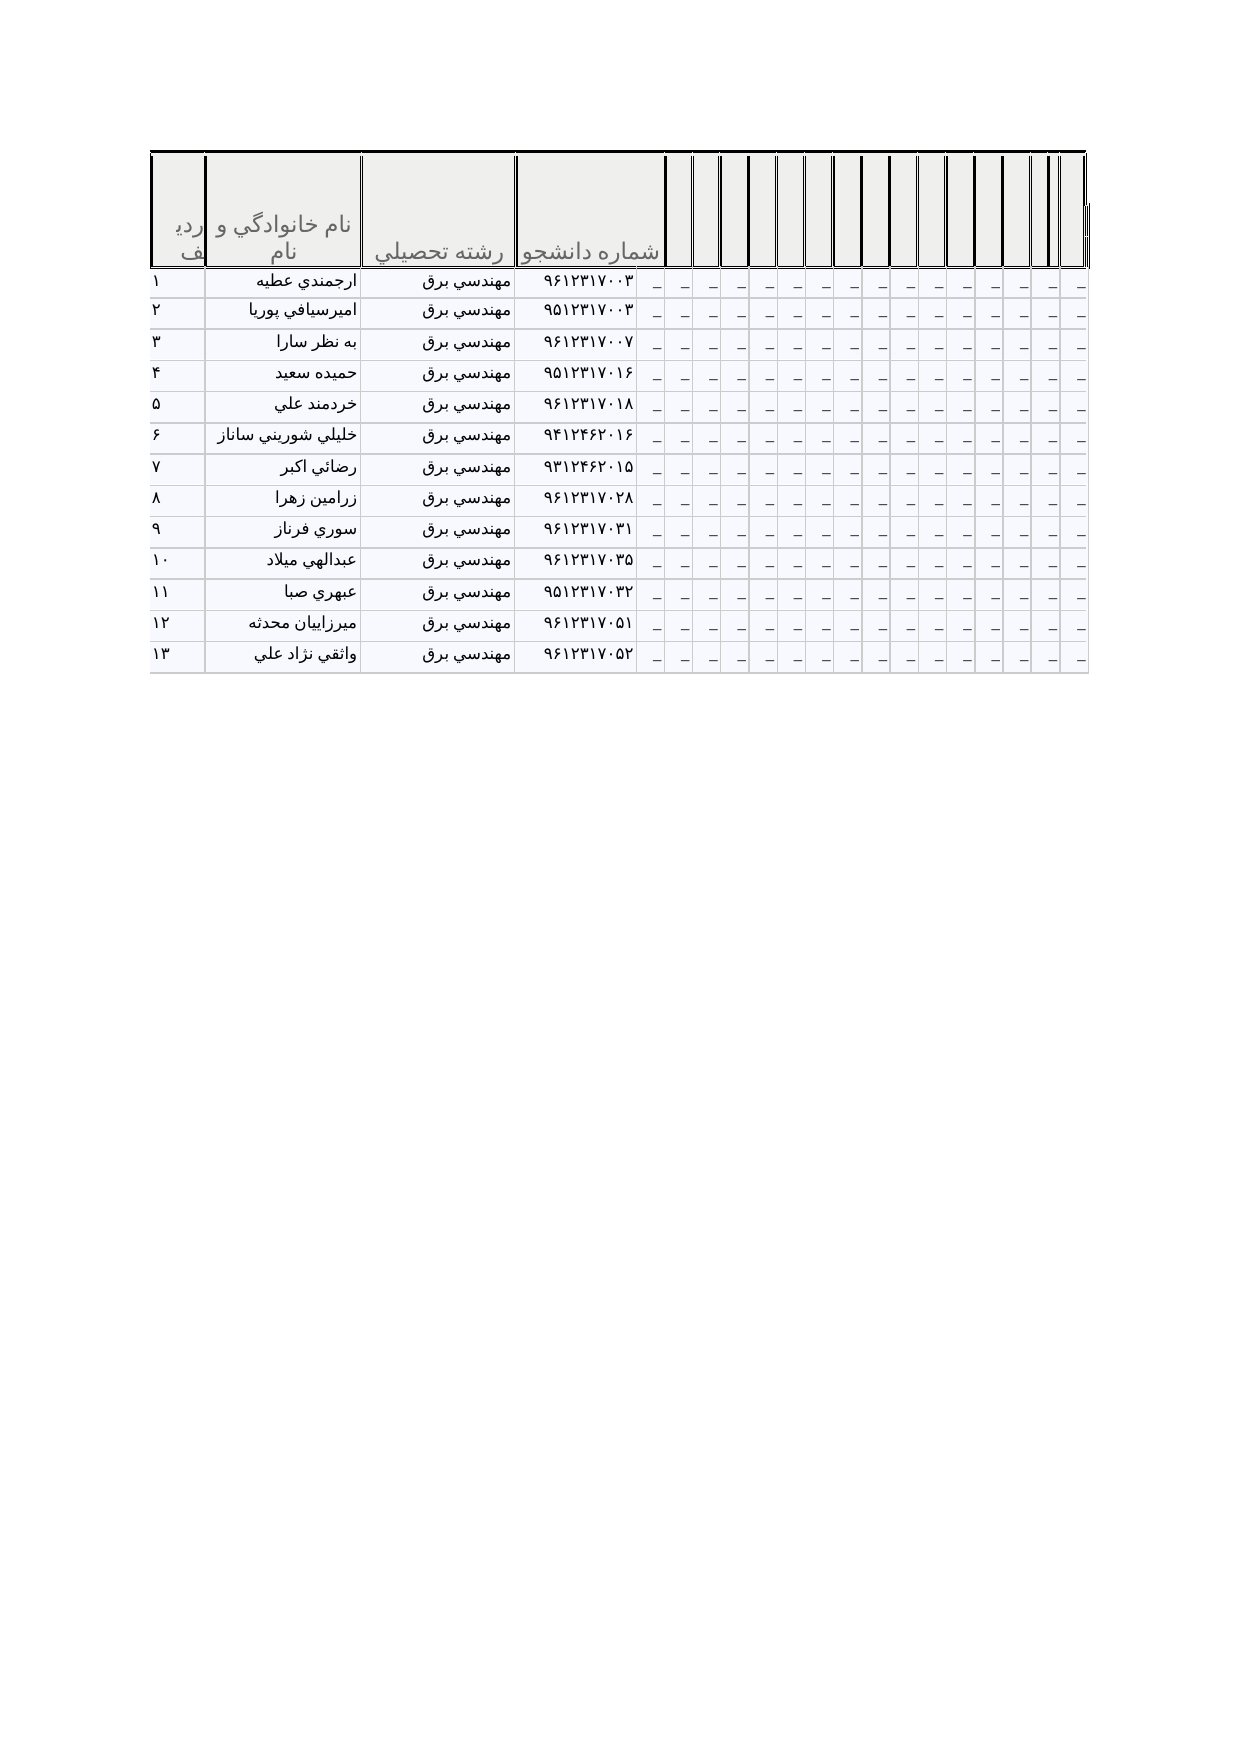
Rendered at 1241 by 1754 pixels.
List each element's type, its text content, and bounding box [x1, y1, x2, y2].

table_cell _ [891, 424, 918, 453]
table_cell ۹۶۱۲۳۱۷۰۱۸ [515, 392, 636, 422]
table_cell _ [1061, 391, 1088, 422]
table_cell _ [919, 299, 946, 328]
table_cell _ [665, 424, 692, 453]
table_cell _ [834, 269, 861, 297]
table_cell _ [863, 424, 889, 453]
table_cell _ [1061, 516, 1088, 547]
table_header [1031, 152, 1048, 266]
table_cell _ [976, 549, 1002, 578]
table_cell _ [863, 517, 889, 547]
table_cell عبهري صبا [206, 580, 360, 609]
table_cell _ [750, 269, 777, 297]
table_cell ۹۳۱۲۴۶۲۰۱۵ [515, 455, 636, 484]
table_cell _ [834, 580, 861, 609]
table_cell _ [834, 486, 861, 516]
table_cell ۵ [150, 392, 204, 422]
table_cell _ [806, 580, 833, 609]
table_cell _ [806, 611, 833, 641]
table_cell _ [778, 611, 805, 641]
table_cell _ [750, 330, 777, 359]
table_cell اميرسيافي پوريا [206, 299, 360, 328]
table_cell _ [750, 392, 777, 422]
table_cell ۷ [150, 455, 204, 484]
table_cell _ [1061, 641, 1088, 672]
table_header [720, 153, 748, 266]
table_cell سوري فرناز [206, 517, 360, 547]
table_cell ۸ [150, 486, 204, 516]
table_cell مهندسي برق [361, 486, 514, 516]
table_cell ۳ [150, 330, 204, 359]
table_cell زرامين زهرا [206, 486, 360, 516]
table_cell _ [750, 486, 777, 516]
table_cell _ [637, 517, 664, 547]
table_cell ۹۵۱۲۳۱۷۰۱۶ [515, 361, 636, 391]
table_cell _ [693, 361, 720, 391]
table_cell _ [721, 517, 748, 547]
table_cell _ [834, 455, 861, 484]
table_cell خليلي شوريني ساناز [206, 424, 360, 453]
table_cell _ [778, 392, 805, 422]
table_cell رضائي اكبر [206, 455, 360, 484]
table_cell _ [693, 580, 720, 609]
table_cell _ [721, 611, 748, 641]
table_header رشته تحصيلي [362, 152, 516, 266]
table_cell _ [750, 549, 777, 578]
table_cell _ [778, 517, 805, 547]
table_cell ۹۶۱۲۳۱۷۰۰۳ [515, 269, 636, 297]
table_cell _ [919, 517, 946, 547]
table_cell _ [750, 517, 777, 547]
table_cell _ [637, 611, 664, 641]
table_cell _ [721, 330, 748, 359]
table_cell _ [721, 361, 748, 391]
table_cell _ [721, 549, 748, 578]
table_cell _ [947, 424, 974, 453]
table_cell حميده سعيد [206, 361, 360, 391]
table_cell _ [976, 392, 1002, 422]
table_cell _ [976, 269, 1002, 297]
table_cell ۱۳ [150, 642, 204, 672]
table_cell _ [721, 424, 748, 453]
table_cell _ [693, 269, 720, 297]
table_cell _ [721, 392, 748, 422]
table_cell ۹۵۱۲۳۱۷۰۰۳ [515, 299, 636, 328]
table_cell _ [891, 455, 918, 484]
table_header [946, 152, 974, 266]
table_cell _ [750, 424, 777, 453]
table_cell _ [1032, 549, 1059, 578]
table_cell _ [778, 424, 805, 453]
table_header [777, 153, 805, 266]
table_cell _ [637, 424, 664, 453]
table_cell _ [778, 269, 805, 297]
table_cell _ [806, 455, 833, 484]
table_cell _ [891, 549, 918, 578]
table_cell _ [806, 424, 833, 453]
table_cell ۹۶۱۲۳۱۷۰۰۷ [515, 330, 636, 359]
table_cell _ [891, 517, 918, 547]
table_cell خردمند علي [206, 392, 360, 422]
table_header [665, 153, 692, 266]
table_cell _ [947, 580, 974, 609]
table_cell _ [863, 299, 889, 328]
table_cell _ [665, 642, 692, 672]
table_cell _ [693, 330, 720, 359]
table_cell _ [778, 361, 805, 391]
table_cell _ [1032, 424, 1059, 453]
table_cell _ [863, 392, 889, 422]
table_cell _ [863, 486, 889, 516]
table_cell _ [693, 486, 720, 516]
table_cell _ [806, 392, 833, 422]
table_cell ميرزاييان محدثه [206, 611, 360, 641]
table_cell _ [863, 549, 889, 578]
table_cell _ [693, 299, 720, 328]
table_cell _ [919, 580, 946, 609]
table_cell _ [665, 580, 692, 609]
table_cell _ [891, 611, 918, 641]
table_cell _ [891, 486, 918, 516]
table_cell مهندسي برق [361, 642, 514, 672]
table_cell _ [1032, 299, 1059, 328]
table_cell مهندسي برق [361, 330, 514, 359]
table_cell _ [778, 580, 805, 609]
table_cell ۹۵۱۲۳۱۷۰۳۲ [515, 580, 636, 609]
table_header [693, 152, 720, 266]
table_cell _ [1032, 269, 1059, 297]
table_cell ۹۶۱۲۳۱۷۰۲۸ [515, 486, 636, 516]
table_cell مهندسي برق [361, 517, 514, 547]
table_cell _ [947, 642, 974, 672]
table_cell _ [1061, 578, 1088, 609]
table_cell _ [750, 580, 777, 609]
table_cell ۹۶۱۲۳۱۷۰۵۱ [515, 611, 636, 641]
table_cell _ [1004, 330, 1030, 359]
table_cell _ [693, 642, 720, 672]
table_cell _ [1032, 330, 1059, 359]
table_cell _ [721, 486, 748, 516]
table_cell مهندسي برق [361, 424, 514, 453]
table_cell _ [1032, 642, 1059, 672]
table_header [974, 153, 1002, 266]
table_cell _ [891, 361, 918, 391]
table_cell _ [863, 642, 889, 672]
table_cell _ [778, 549, 805, 578]
table_cell _ [834, 549, 861, 578]
table_cell _ [1061, 422, 1088, 453]
table_cell _ [1032, 580, 1059, 609]
table_cell _ [1004, 392, 1030, 422]
table_cell _ [1004, 611, 1030, 641]
table_cell _ [947, 455, 974, 484]
table_cell _ [976, 455, 1002, 484]
table_cell _ [721, 580, 748, 609]
table_cell ۱۱ [150, 580, 204, 609]
table_cell _ [637, 330, 664, 359]
table_cell _ [1061, 547, 1088, 578]
table_cell ۹۶۱۲۳۱۷۰۳۱ [515, 517, 636, 547]
table_cell _ [637, 455, 664, 484]
table_header رديف [151, 152, 205, 266]
table_cell _ [693, 392, 720, 422]
table_cell _ [834, 361, 861, 391]
table_cell _ [1061, 485, 1088, 516]
table_cell _ [834, 517, 861, 547]
table_cell _ [637, 269, 664, 297]
table_cell _ [947, 269, 974, 297]
table_cell _ [1004, 455, 1030, 484]
table_cell _ [665, 269, 692, 297]
table_cell ۶ [150, 424, 204, 453]
table_cell واثقي نژاد علي [206, 642, 360, 672]
table_cell _ [750, 361, 777, 391]
table_cell _ [665, 611, 692, 641]
table_cell _ [947, 299, 974, 328]
table_cell _ [919, 269, 946, 297]
table_cell _ [1004, 580, 1030, 609]
table_header [805, 152, 833, 266]
table_cell _ [806, 269, 833, 297]
table_cell مهندسي برق [361, 299, 514, 328]
table_cell _ [778, 330, 805, 359]
table_cell _ [834, 424, 861, 453]
table_cell _ [834, 642, 861, 672]
table_cell _ [1032, 455, 1059, 484]
table_cell _ [919, 486, 946, 516]
table_cell _ [721, 455, 748, 484]
table_cell _ [834, 330, 861, 359]
table_cell _ [778, 299, 805, 328]
table_cell _ [834, 392, 861, 422]
table_cell _ [1004, 361, 1030, 391]
table_cell _ [947, 361, 974, 391]
table_cell _ [976, 330, 1002, 359]
table_cell _ [863, 580, 889, 609]
table_cell _ [863, 455, 889, 484]
table_header [918, 152, 946, 266]
table_cell ۱ [150, 269, 204, 297]
table_cell _ [976, 486, 1002, 516]
table_cell _ [947, 517, 974, 547]
table_cell ۴ [150, 361, 204, 391]
table_cell _ [806, 549, 833, 578]
table_cell _ [693, 517, 720, 547]
table_cell عبدالهي ميلاد [206, 549, 360, 578]
table_cell مهندسي برق [361, 611, 514, 641]
table_header [833, 153, 861, 266]
table_cell _ [1061, 453, 1088, 484]
table_cell مهندسي برق [361, 549, 514, 578]
table_header [748, 153, 777, 266]
table_cell _ [1061, 328, 1088, 359]
table_cell _ [891, 392, 918, 422]
table_cell _ [665, 517, 692, 547]
table_cell _ [721, 642, 748, 672]
table_cell _ [637, 580, 664, 609]
table_cell _ [1004, 269, 1030, 297]
table_cell _ [693, 549, 720, 578]
table_cell ۹۴۱۲۴۶۲۰۱۶ [515, 424, 636, 453]
table_cell _ [693, 424, 720, 453]
table_cell _ [919, 611, 946, 641]
table_cell _ [1032, 486, 1059, 516]
table_cell _ [637, 392, 664, 422]
table_cell _ [947, 549, 974, 578]
table_cell مهندسي برق [361, 455, 514, 484]
table_cell _ [976, 299, 1002, 328]
table_cell _ [693, 611, 720, 641]
table_cell _ [834, 611, 861, 641]
table_cell _ [919, 330, 946, 359]
table_cell _ [665, 486, 692, 516]
table_cell _ [1032, 392, 1059, 422]
table_cell _ [665, 361, 692, 391]
table_cell _ [1032, 517, 1059, 547]
table_cell _ [750, 455, 777, 484]
table_cell _ [750, 642, 777, 672]
table_cell _ [1032, 361, 1059, 391]
table_cell _ [806, 642, 833, 672]
table_cell مهندسي برق [361, 361, 514, 391]
table_cell _ [637, 486, 664, 516]
table_cell _ [976, 580, 1002, 609]
table_cell _ [721, 269, 748, 297]
table_cell _ [778, 486, 805, 516]
table_cell _ [891, 330, 918, 359]
table_cell _ [1004, 517, 1030, 547]
table_cell _ [919, 549, 946, 578]
table_cell _ [863, 269, 889, 297]
table_header شماره دانشجو [516, 152, 665, 266]
table_cell _ [976, 424, 1002, 453]
table_cell _ [919, 392, 946, 422]
table_cell _ [693, 455, 720, 484]
table_cell _ [947, 330, 974, 359]
table_cell _ [976, 517, 1002, 547]
table_cell _ [1004, 486, 1030, 516]
table_cell _ [1061, 360, 1088, 391]
table_cell _ [637, 549, 664, 578]
table_cell _ [1004, 424, 1030, 453]
table_cell _ [976, 611, 1002, 641]
table_cell _ [1004, 299, 1030, 328]
table_cell _ [947, 611, 974, 641]
table_cell _ [721, 299, 748, 328]
table_cell _ [919, 361, 946, 391]
table_cell _ [1061, 297, 1088, 328]
table_cell _ [891, 299, 918, 328]
table_cell ۱۰ [150, 549, 204, 578]
table_cell _ [637, 642, 664, 672]
table_cell _ [806, 330, 833, 359]
table_cell _ [919, 455, 946, 484]
table_cell _ [1004, 642, 1030, 672]
table_cell _ [750, 299, 777, 328]
table_cell _ [806, 486, 833, 516]
table_cell _ [863, 330, 889, 359]
table_cell _ [863, 361, 889, 391]
table_cell ۹۶۱۲۳۱۷۰۵۲ [515, 642, 636, 672]
table_cell _ [947, 486, 974, 516]
table_cell _ [665, 455, 692, 484]
table_cell _ [1032, 611, 1059, 641]
table_cell _ [778, 642, 805, 672]
table_cell _ [665, 549, 692, 578]
table_cell _ [665, 392, 692, 422]
table_header [889, 153, 918, 266]
table_cell _ [919, 424, 946, 453]
table_cell مهندسي برق [361, 269, 514, 297]
table_cell _ [976, 361, 1002, 391]
table_cell ۹ [150, 517, 204, 547]
table_cell _ [919, 642, 946, 672]
table_cell _ [806, 517, 833, 547]
table_header [861, 153, 889, 266]
table_cell ارجمندي عطيه [206, 269, 360, 297]
table_cell مهندسي برق [361, 392, 514, 422]
table_cell _ [806, 299, 833, 328]
table_header [1002, 153, 1031, 266]
table_cell _ [637, 299, 664, 328]
table_cell _ [1004, 549, 1030, 578]
table_cell _ [891, 642, 918, 672]
table_cell _ [891, 269, 918, 297]
table_header نام خانوادگي و نام [205, 153, 362, 266]
table_cell _ [834, 299, 861, 328]
table_cell _ [1061, 266, 1088, 297]
table_cell ۹۶۱۲۳۱۷۰۳۵ [515, 549, 636, 578]
table_cell _ [1061, 610, 1088, 641]
table_header [1048, 153, 1059, 266]
table_cell به نظر سارا [206, 330, 360, 359]
table_cell _ [665, 330, 692, 359]
table_header [1060, 153, 1085, 266]
table_cell ۱۲ [150, 611, 204, 641]
table_cell _ [665, 299, 692, 328]
table_cell _ [947, 392, 974, 422]
table_cell ۲ [150, 299, 204, 328]
table_cell _ [891, 580, 918, 609]
table_cell _ [863, 611, 889, 641]
table_cell _ [976, 642, 1002, 672]
table_cell _ [637, 361, 664, 391]
table_cell _ [750, 611, 777, 641]
table_cell _ [778, 455, 805, 484]
table_cell مهندسي برق [361, 580, 514, 609]
table_cell _ [806, 361, 833, 391]
